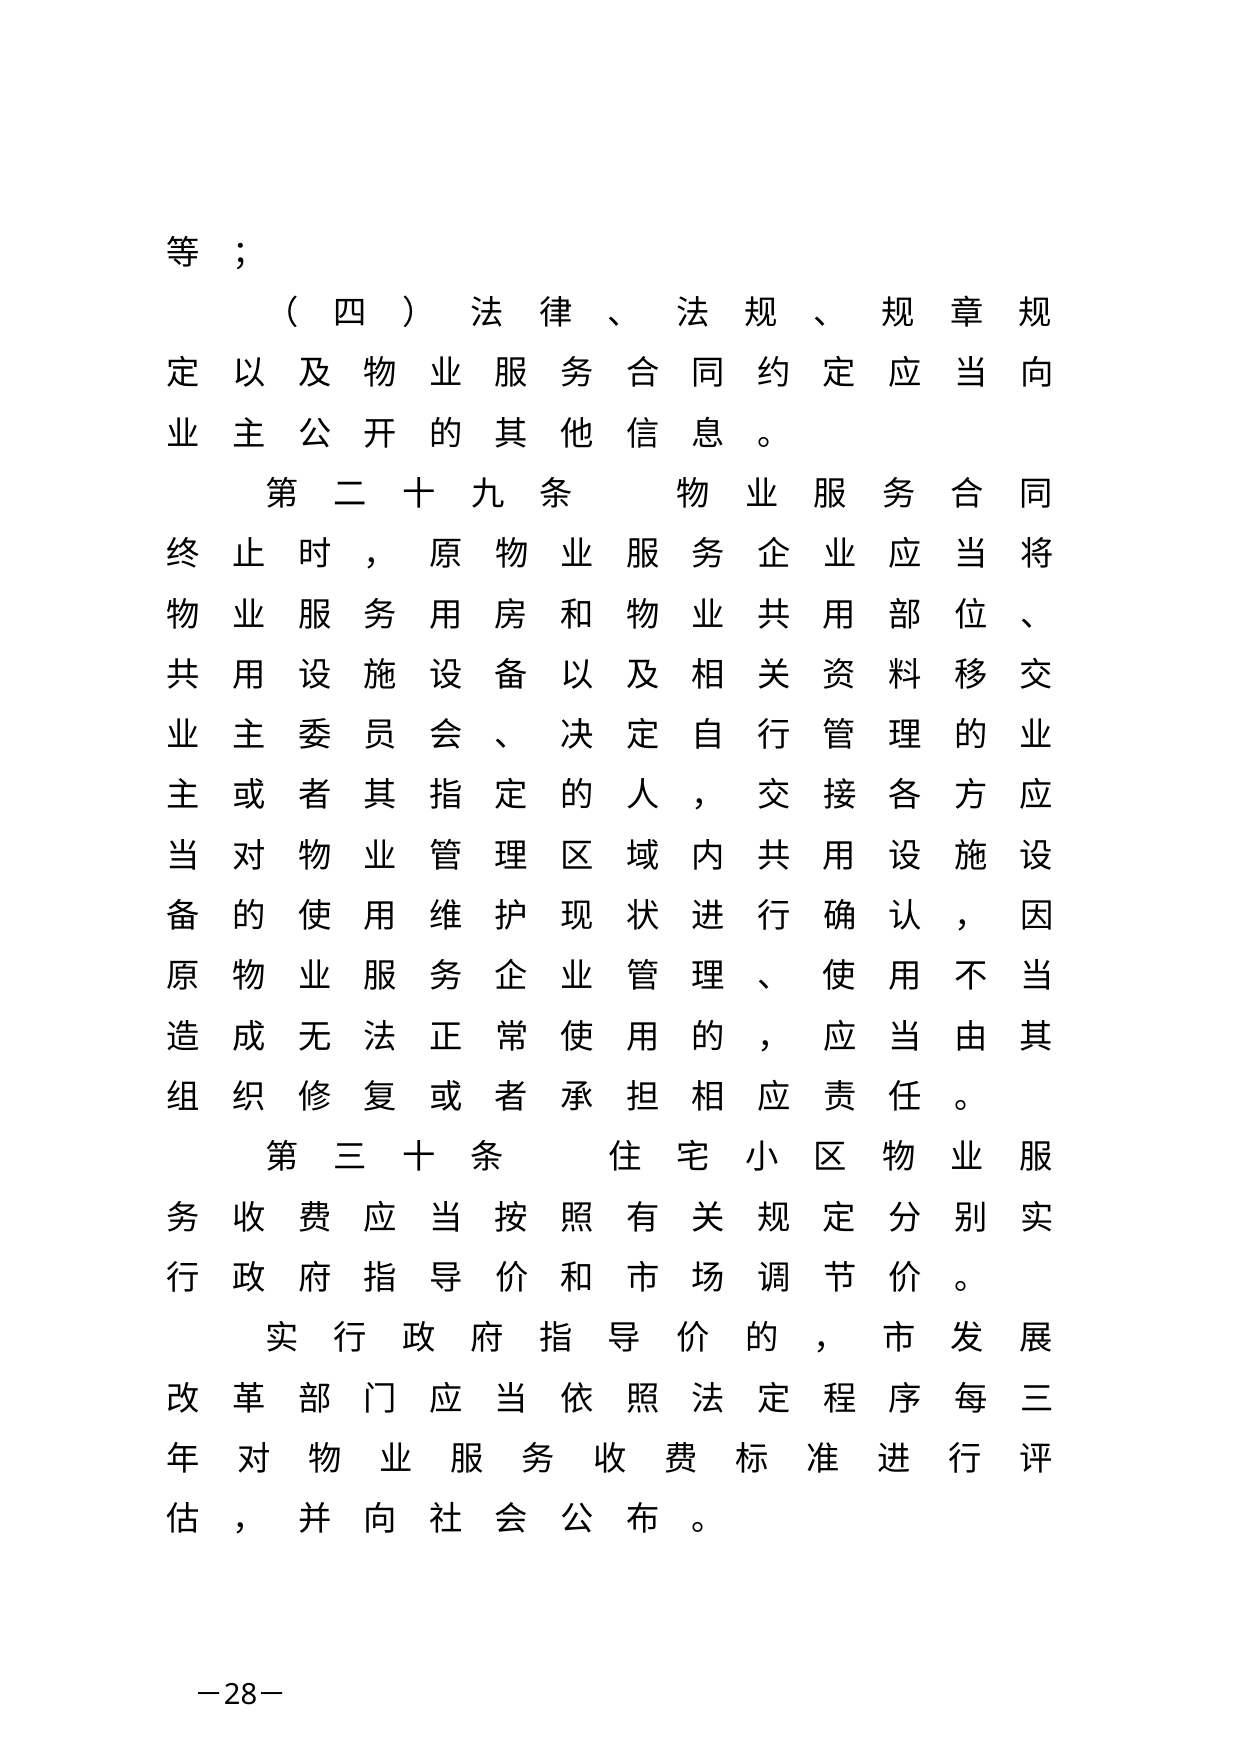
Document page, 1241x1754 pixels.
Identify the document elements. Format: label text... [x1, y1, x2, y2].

text （四）法律、法规、规章规定以及物业服务合同约定应当向业主公开的其他信息。 [167, 280, 1085, 461]
text 第三十条 住宅小区物业服务收费应当按照有关规定分别实行政府指导价和市场调节价。 [167, 1124, 1085, 1305]
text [167, 219, 1085, 280]
text 实行政府指导价的，市发展改革部门应当依照法定程序每三年对物业服务收费标准进行评估，并向社会公布。 [167, 1305, 1085, 1546]
text 第二十九条 物业服务合同终止时，原物业服务企业应当将物业服务用房和物业共用部位、共用设施设备以及相关资料移交业主委员会、决定自行管理的业主或者其指定的人，交接各方应当对物业管理区域内共用设施设备的使用维护现状进行确认，因原物业服务企业管理、使用不当造成无法正常使用的，应当由其组织修复或者承担相应责任。 [167, 461, 1085, 1124]
